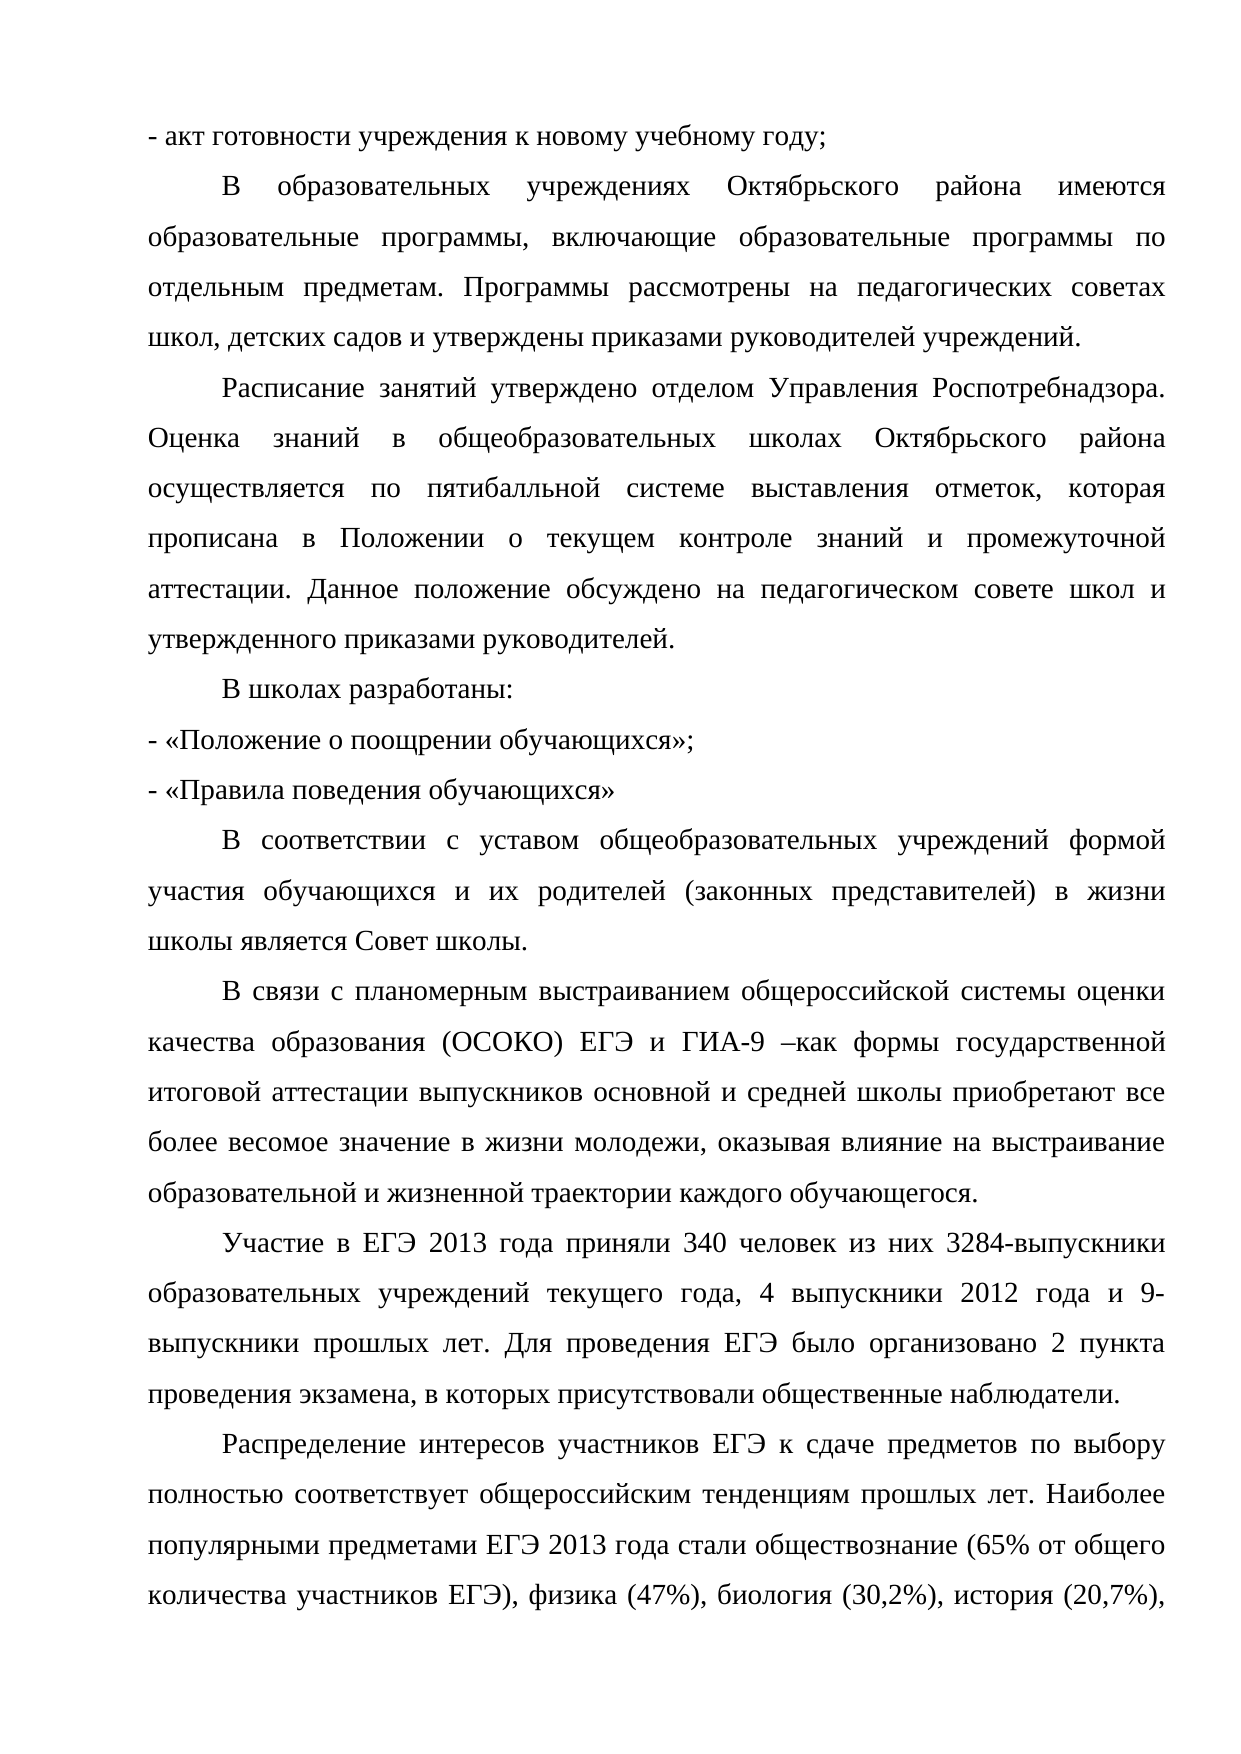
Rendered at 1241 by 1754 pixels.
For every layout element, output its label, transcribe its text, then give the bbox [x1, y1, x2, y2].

text В соответствии с уставом общеобразовательных учреждений формой участия обучающихся и их родителей (законных представителей) в жизни школы является Совет школы. [148, 822, 1167, 957]
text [148, 1426, 1167, 1611]
text Участие в ЕГЭ 2013 года приняли 340 человек из них 3284-выпускники образовательных учреждений текущего года, 4 выпускники 2012 года и 9-выпускники прошлых лет. Для проведения ЕГЭ было организовано 2 пункта проведения экзамена, в которых присутствовали общественные наблюдатели. [148, 1225, 1167, 1409]
text В связи с планомерным выстраиванием общероссийской системы оценки качества образования (ОСОКО) ЕГЭ и ГИА-9 –как формы государственной итоговой аттестации выпускников основной и средней школы приобретают все более весомое значение в жизни молодежи, оказывая влияние на выстраивание образовательной и жизненной траектории каждого обучающегося. [148, 973, 1167, 1208]
text Расписание занятий утверждено отделом Управления Роспотребнадзора. Оценка знаний в общеобразовательных школах Октябрьского района осуществляется по пятибалльной системе выставления отметок, которая прописана в Положении о текущем контроле знаний и промежуточной аттестации. Данное положение обсуждено на педагогическом совете школ и утвержденного приказами руководителей. [148, 370, 1167, 655]
text - «Положение о поощрении обучающихся»; [148, 722, 1167, 755]
text В образовательных учреждениях Октябрьского района имеются образовательные программы, включающие образовательные программы по отдельным предметам. Программы рассмотрены на педагогических советах школ, детских садов и утверждены приказами руководителей учреждений. [148, 168, 1167, 353]
text - «Правила поведения обучающихся» [148, 772, 1167, 806]
text - акт готовности учреждения к новому учебному году; [148, 118, 1167, 152]
text В школах разработаны: [148, 672, 1167, 705]
